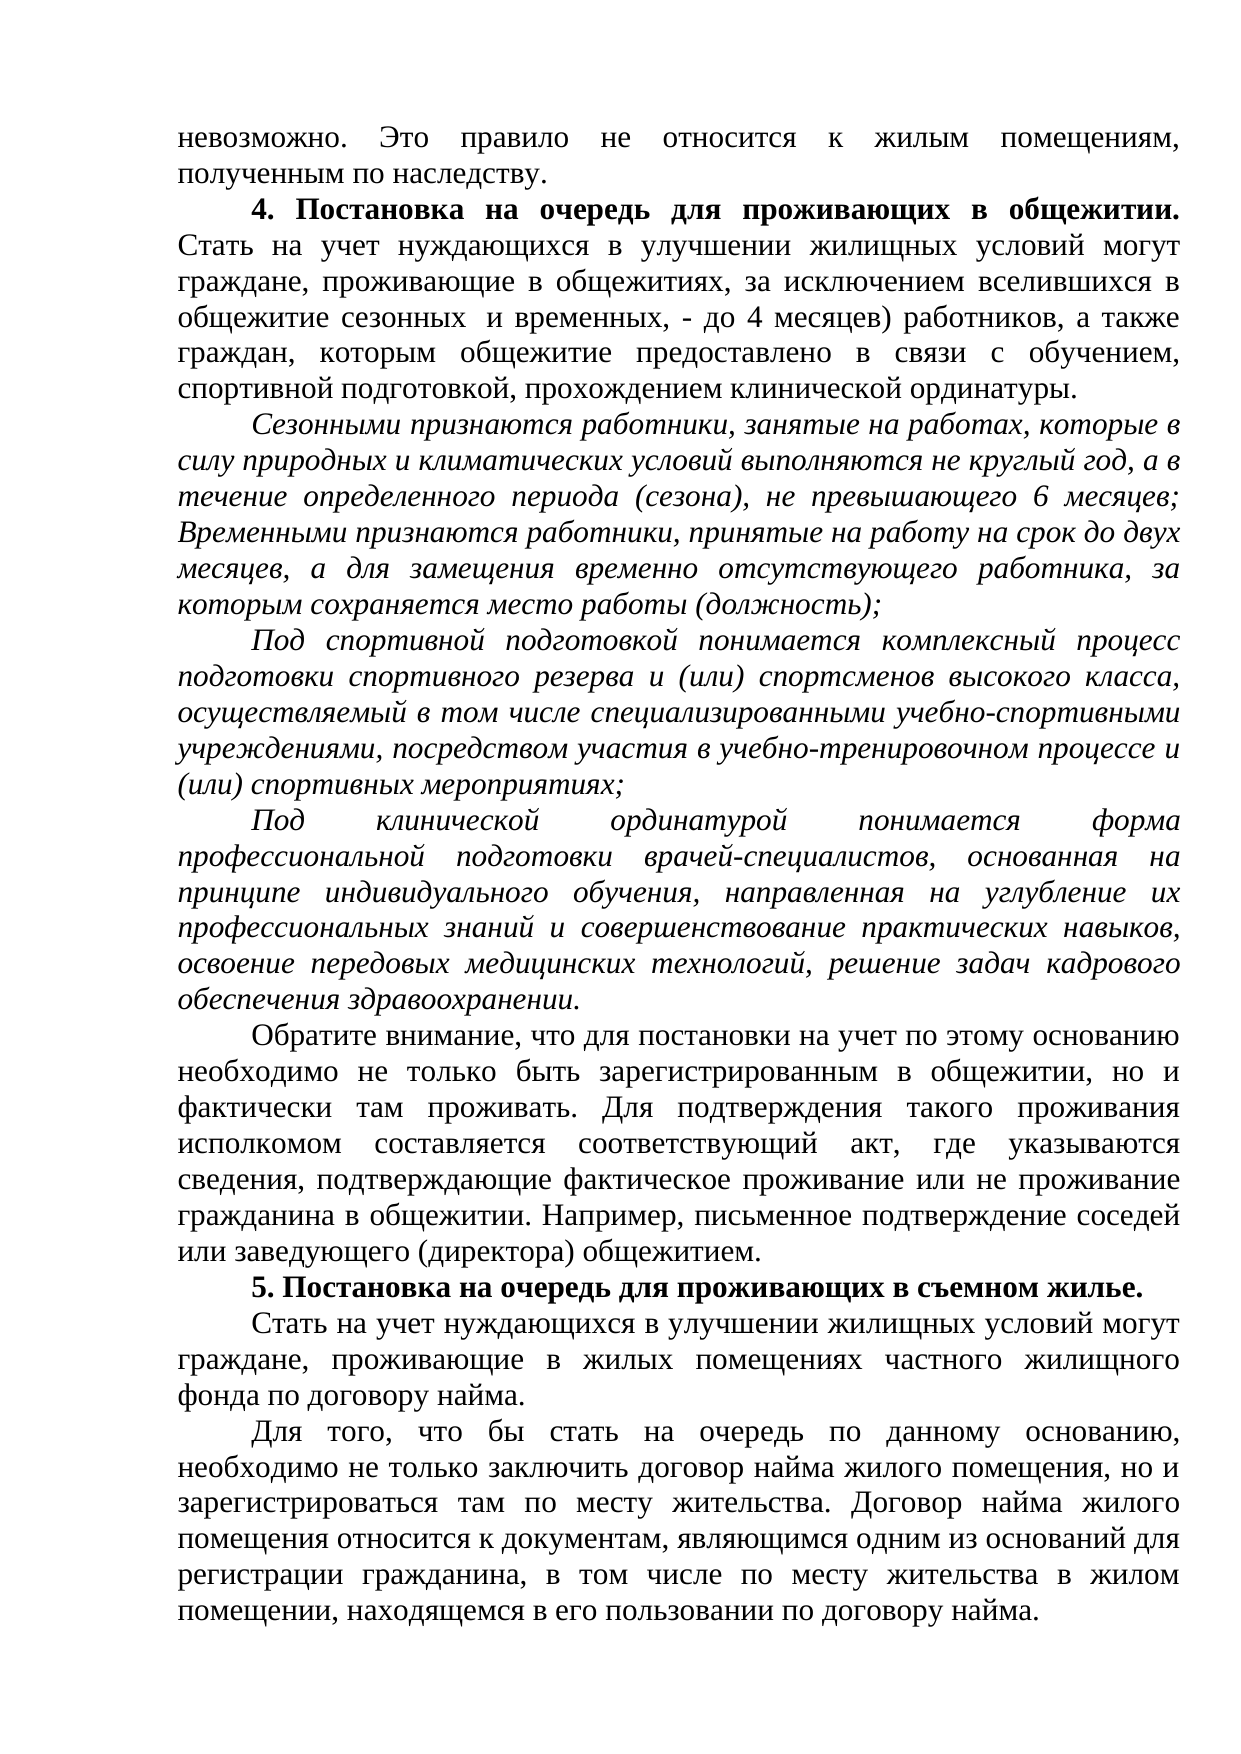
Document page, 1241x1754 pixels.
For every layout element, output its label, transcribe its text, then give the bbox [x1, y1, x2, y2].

text Под клинической ординатурой понимается форма профессиональной подготовки врачей-специалистов, основанная на принципе индивидуального обучения, направленная на углубление их профессиональных знаний и совершенствование практических навыков, освоение передовых медицинских технологий, решение задач кадрового обеспечения здравоохранении. [177, 801, 1181, 1017]
text Обратите внимание, что для постановки на учет по этому основанию необходимо не только быть зарегистрированным в общежитии, но и фактически там проживать. Для подтверждения такого проживания исполкомом составляется соответствующий акт, где указываются сведения, подтверждающие фактическое проживание или не проживание гражданина в общежитии. Например, письменное подтверждение соседей или заведующего (директора) общежитием. [177, 1017, 1181, 1268]
text 4. Постановка на очередь для проживающих в общежитии. Стать на учет нуждающихся в улучшении жилищных условий могут граждане, проживающие в общежитиях, за исключением вселившихся в общежитие сезонных и временных, - до 4 месяцев) работников, а также граждан, которым общежитие предоставлено в связи с обучением, спортивной подготовкой, прохождением клинической ординатуры. [177, 190, 1181, 406]
text Для того, что бы стать на очередь по данному основанию, необходимо не только заключить договор найма жилого помещения, но и зарегистрироваться там по месту жительства. Договор найма жилого помещения относится к документам, являющимся одним из оснований для регистрации гражданина, в том числе по месту жительства в жилом помещении, находящемся в его пользовании по договору найма. [177, 1412, 1181, 1627]
text Стать на учет нуждающихся в улучшении жилищных условий могут граждане, проживающие в жилых помещениях частного жилищного фонда по договору найма. [177, 1304, 1181, 1412]
text Сезонными признаются работники, занятые на работах, которые в силу природных и климатических условий выполняются не круглый год, а в течение определенного периода (сезона), не превышающего 6 месяцев; Временными признаются работники, принятые на работу на срок до двух месяцев, а для замещения временно отсутствующего работника, за которым сохраняется место работы (должность); [177, 406, 1181, 621]
text 5. Постановка на очередь для проживающих в съемном жилье. [177, 1268, 1181, 1304]
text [177, 118, 1181, 190]
text Под спортивной подготовкой понимается комплексный процесс подготовки спортивного резерва и (или) спортсменов высокого класса, осуществляемый в том числе специализированными учебно-спортивными учреждениями, посредством участия в учебно-тренировочном процессе и (или) спортивных мероприятиях; [177, 621, 1181, 801]
